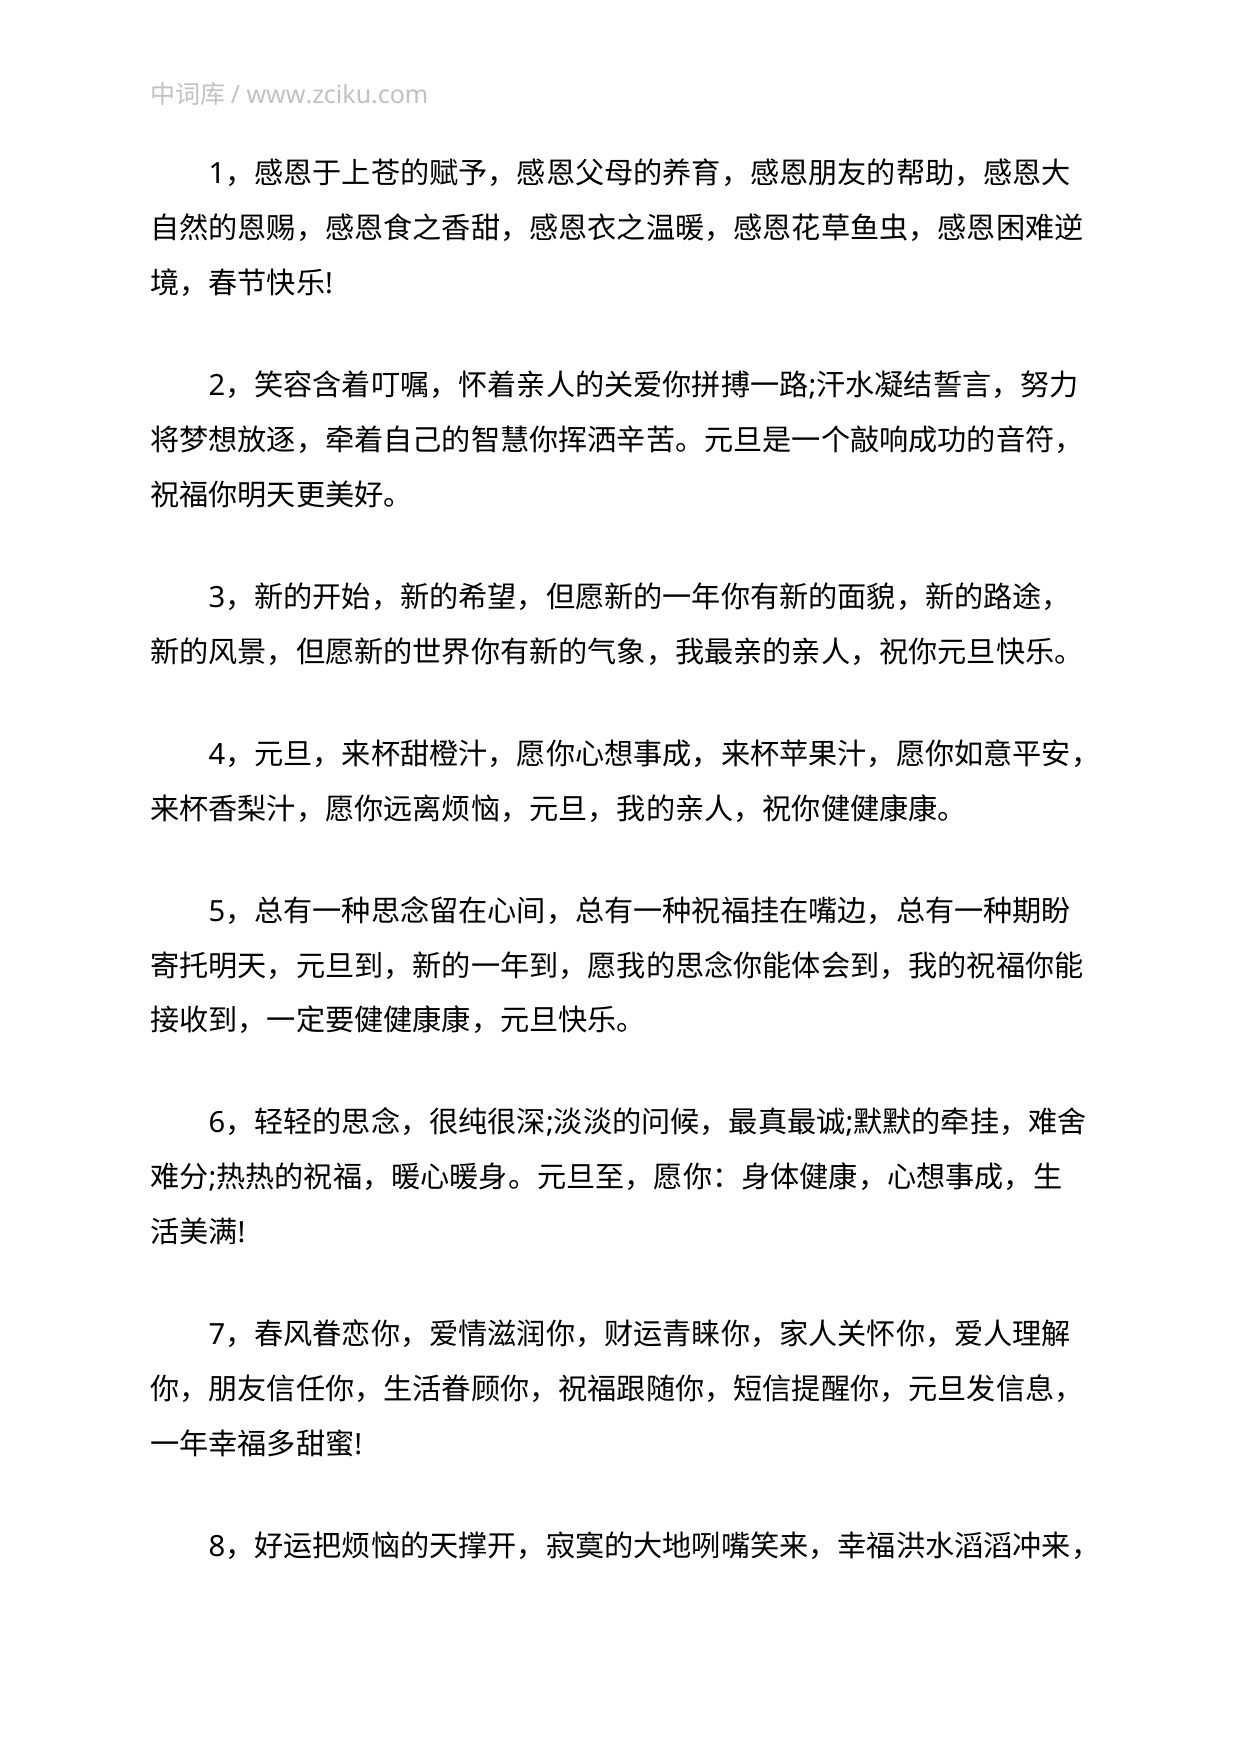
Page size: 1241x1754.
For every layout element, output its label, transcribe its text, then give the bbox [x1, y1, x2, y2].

text 3，新的开始，新的希望，但愿新的一年你有新的面貌，新的路途，新的风景，但愿新的世界你有新的气象，我最亲的亲人，祝你元旦快乐。 [150, 573, 1090, 671]
text 4，元旦，来杯甜橙汁，愿你心想事成，来杯苹果汁，愿你如意平安，来杯香梨汁，愿你远离烦恼，元旦，我的亲人，祝你健健康康。 [150, 730, 1090, 828]
text 6，轻轻的思念，很纯很深;淡淡的问候，最真最诚;默默的牵挂，难舍难分;热热的祝福，暖心暖身。元旦至，愿你：身体健康，心想事成，生活美满! [150, 1099, 1090, 1251]
text 5，总有一种思念留在心间，总有一种祝福挂在嘴边，总有一种期盼寄托明天，元旦到，新的一年到，愿我的思念你能体会到，我的祝福你能接收到，一定要健健康康，元旦快乐。 [150, 887, 1090, 1039]
text 1，感恩于上苍的赋予，感恩父母的养育，感恩朋友的帮助，感恩大自然的恩赐，感恩食之香甜，感恩衣之温暖，感恩花草鱼虫，感恩困难逆境，春节快乐! [150, 150, 1090, 302]
text 2，笑容含着叮嘱，怀着亲人的关爱你拼搏一路;汗水凝结誓言，努力将梦想放逐，牵着自己的智慧你挥洒辛苦。元旦是一个敲响成功的音符，祝福你明天更美好。 [150, 362, 1090, 514]
text 7，春风眷恋你，爱情滋润你，财运青睐你，家人关怀你，爱人理解你，朋友信任你，生活眷顾你，祝福跟随你，短信提醒你，元旦发信息，一年幸福多甜蜜! [150, 1311, 1090, 1463]
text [150, 1523, 1090, 1565]
